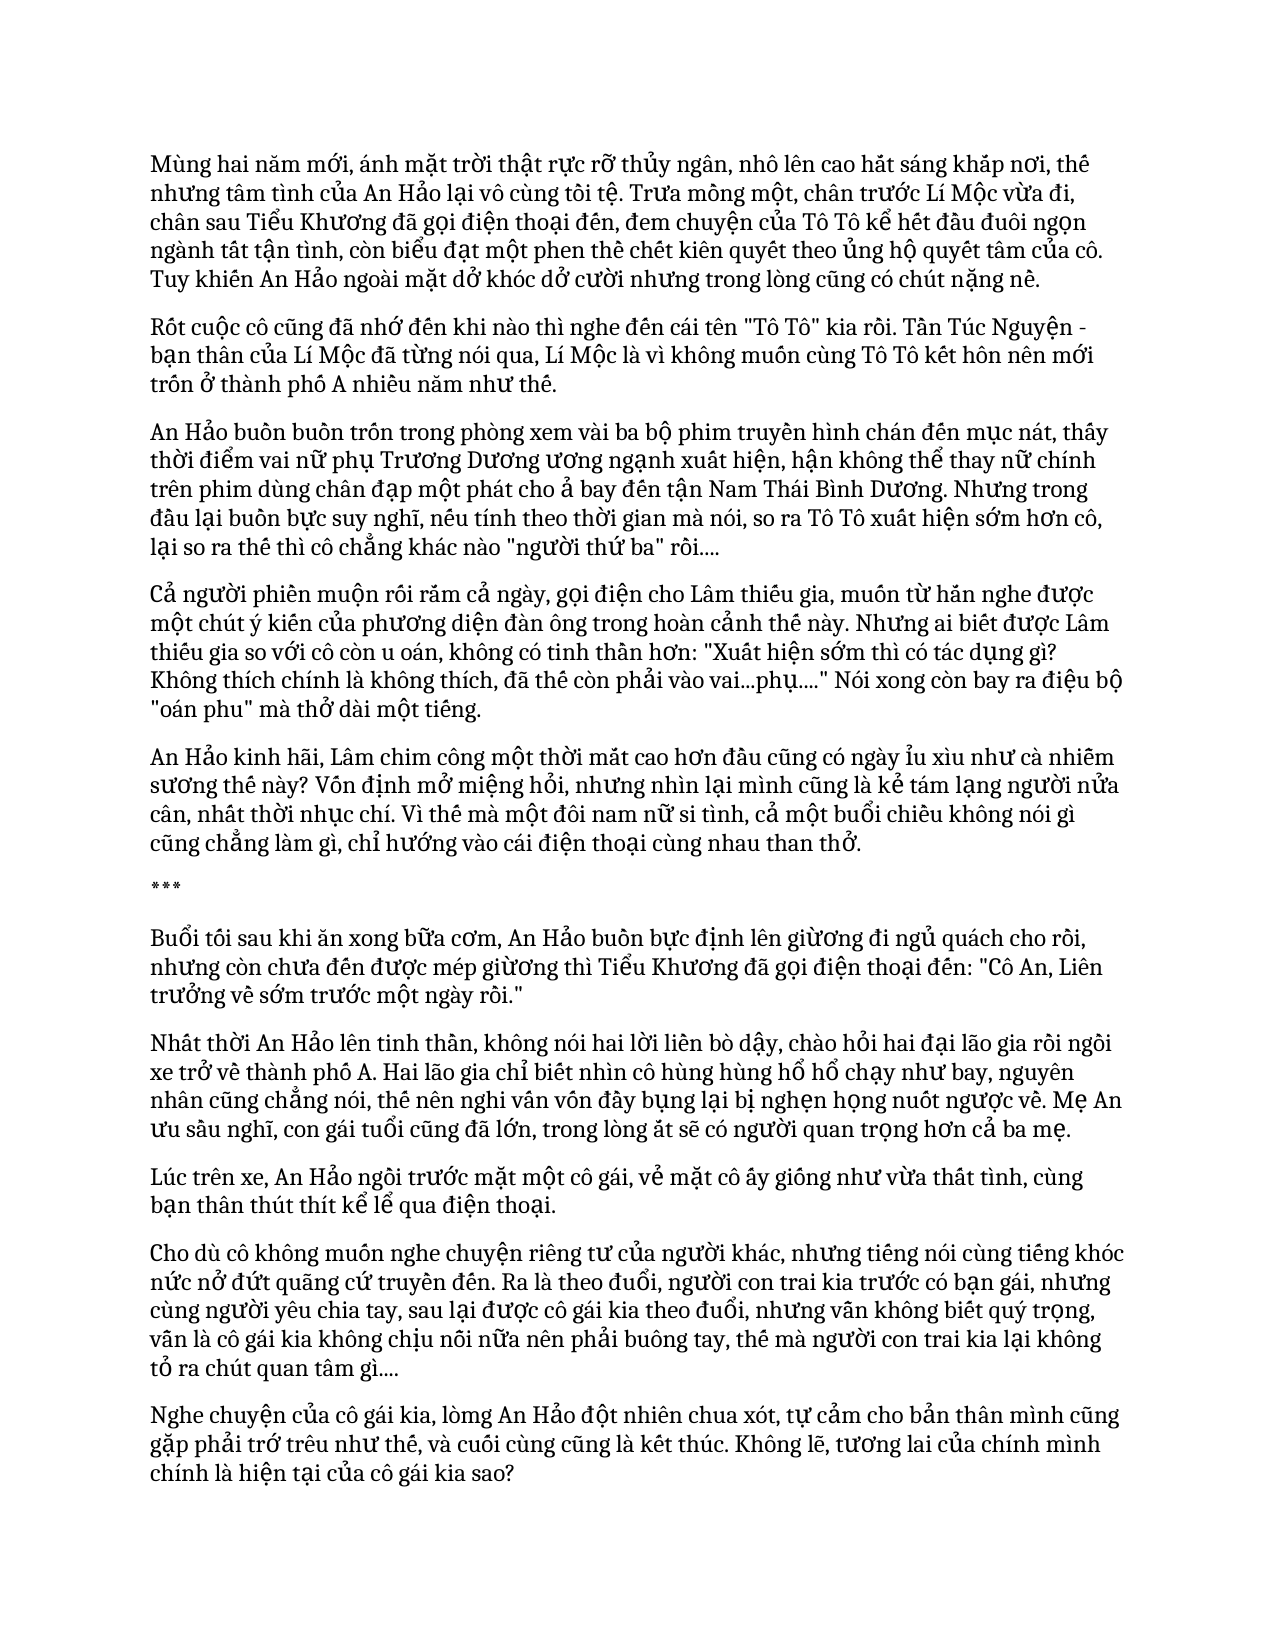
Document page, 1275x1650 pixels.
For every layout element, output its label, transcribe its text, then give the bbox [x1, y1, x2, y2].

text Cả người phiền muộn rối rắm cả ngày, gọi điện cho Lâm thiếu gia, muốn từ hắn nghe được một chút ý kiến của phương diện đàn ông trong hoàn cảnh thế này. Nhưng ai biết được Lâm thiếu gia so với cô còn u oán, không có tinh thần hơn: "Xuất hiện sớm thì có tác dụng gì? Không thích chính là không thích, đã thế còn phải vào vai...phụ...." Nói xong còn bay ra điệu bộ "oán phu" mà thở dài một tiếng. [150, 580, 1125, 724]
text An Hảo kinh hãi, Lâm chim công một thời mắt cao hơn đầu cũng có ngày ỉu xìu như cà nhiễm sương thế này? Vốn định mở miệng hỏi, nhưng nhìn lại mình cũng là kẻ tám lạng người nửa cân, nhất thời nhục chí. Vì thế mà một đôi nam nữ si tình, cả một buổi chiều không nói gì cũng chẳng làm gì, chỉ hướng vào cái điện thoại cùng nhau than thở. [150, 742, 1125, 857]
text Mùng hai năm mới, ánh mặt trời thật rực rỡ thủy ngân, nhô lên cao hắt sáng khắp nơi, thế nhưng tâm tình của An Hảo lại vô cùng tồi tệ. Trưa mồng một, chân trước Lí Mộc vừa đi, chân sau Tiểu Khương đã gọi điện thoại đến, đem chuyện của Tô Tô kể hết đầu đuôi ngọn ngành tất tận tình, còn biểu đạt một phen thề chết kiên quyết theo ủng hộ quyết tâm của cô. Tuy khiến An Hảo ngoài mặt dở khóc dở cười nhưng trong lòng cũng có chút nặng nề. [150, 150, 1125, 294]
text Rốt cuộc cô cũng đã nhớ đến khi nào thì nghe đến cái tên "Tô Tô" kia rồi. Tần Túc Nguyện - bạn thân của Lí Mộc đã từng nói qua, Lí Mộc là vì không muốn cùng Tô Tô kết hôn nên mới trốn ở thành phố A nhiều năm như thế. [150, 312, 1125, 399]
text Buổi tối sau khi ăn xong bữa cơm, An Hảo buồn bực định lên giừơng đi ngủ quách cho rồi, nhưng còn chưa đến được mép giừơng thì Tiểu Khương đã gọi điện thoại đến: "Cô An, Liên trưởng về sớm trước một ngày rồi." [150, 924, 1125, 1010]
text Nhất thời An Hảo lên tinh thần, không nói hai lời liền bò dậy, chào hỏi hai đại lão gia rồi ngồi xe trở về thành phố A. Hai lão gia chỉ biết nhìn cô hùng hùng hổ hổ chạy như bay, nguyên nhân cũng chẳng nói, thế nên nghi vấn vốn đầy bụng lại bị nghẹn họng nuốt ngược về. Mẹ An ưu sầu nghĩ, con gái tuổi cũng đã lớn, trong lòng ắt sẽ có người quan trọng hơn cả ba mẹ. [150, 1029, 1125, 1144]
text *** [150, 876, 1125, 905]
text Lúc trên xe, An Hảo ngồi trước mặt một cô gái, vẻ mặt cô ấy giống như vừa thất tình, cùng bạn thân thút thít kể lể qua điện thoại. [150, 1162, 1125, 1220]
text Cho dù cô không muốn nghe chuyện riêng tư của người khác, nhưng tiếng nói cùng tiếng khóc nức nở đứt quãng cứ truyền đến. Ra là theo đuổi, người con trai kia trước có bạn gái, nhưng cùng người yêu chia tay, sau lại được cô gái kia theo đuổi, nhưng vẫn không biết quý trọng, vẫn là cô gái kia không chịu nỗi nữa nên phải buông tay, thế mà người con trai kia lại không tỏ ra chút quan tâm gì.... [150, 1239, 1125, 1382]
text Nghe chuyện của cô gái kia, lòmg An Hảo đột nhiên chua xót, tự cảm cho bản thân mình cũng gặp phải trớ trêu như thế, và cuối cùng cũng là kết thúc. Không lẽ, tương lai của chính mình chính là hiện tại của cô gái kia sao? [150, 1401, 1125, 1487]
text An Hảo buồn buồn trốn trong phòng xem vài ba bộ phim truyền hình chán đến mục nát, thấy thời điểm vai nữ phụ Trương Dương ương ngạnh xuất hiện, hận không thể thay nữ chính trên phim dùng chân đạp một phát cho ả bay đến tận Nam Thái Bình Dương. Nhưng trong đầu lại buồn bực suy nghĩ, nếu tính theo thời gian mà nói, so ra Tô Tô xuất hiện sớm hơn cô, lại so ra thế thì cô chẳng khác nào "người thứ ba" rồi.... [150, 417, 1125, 561]
